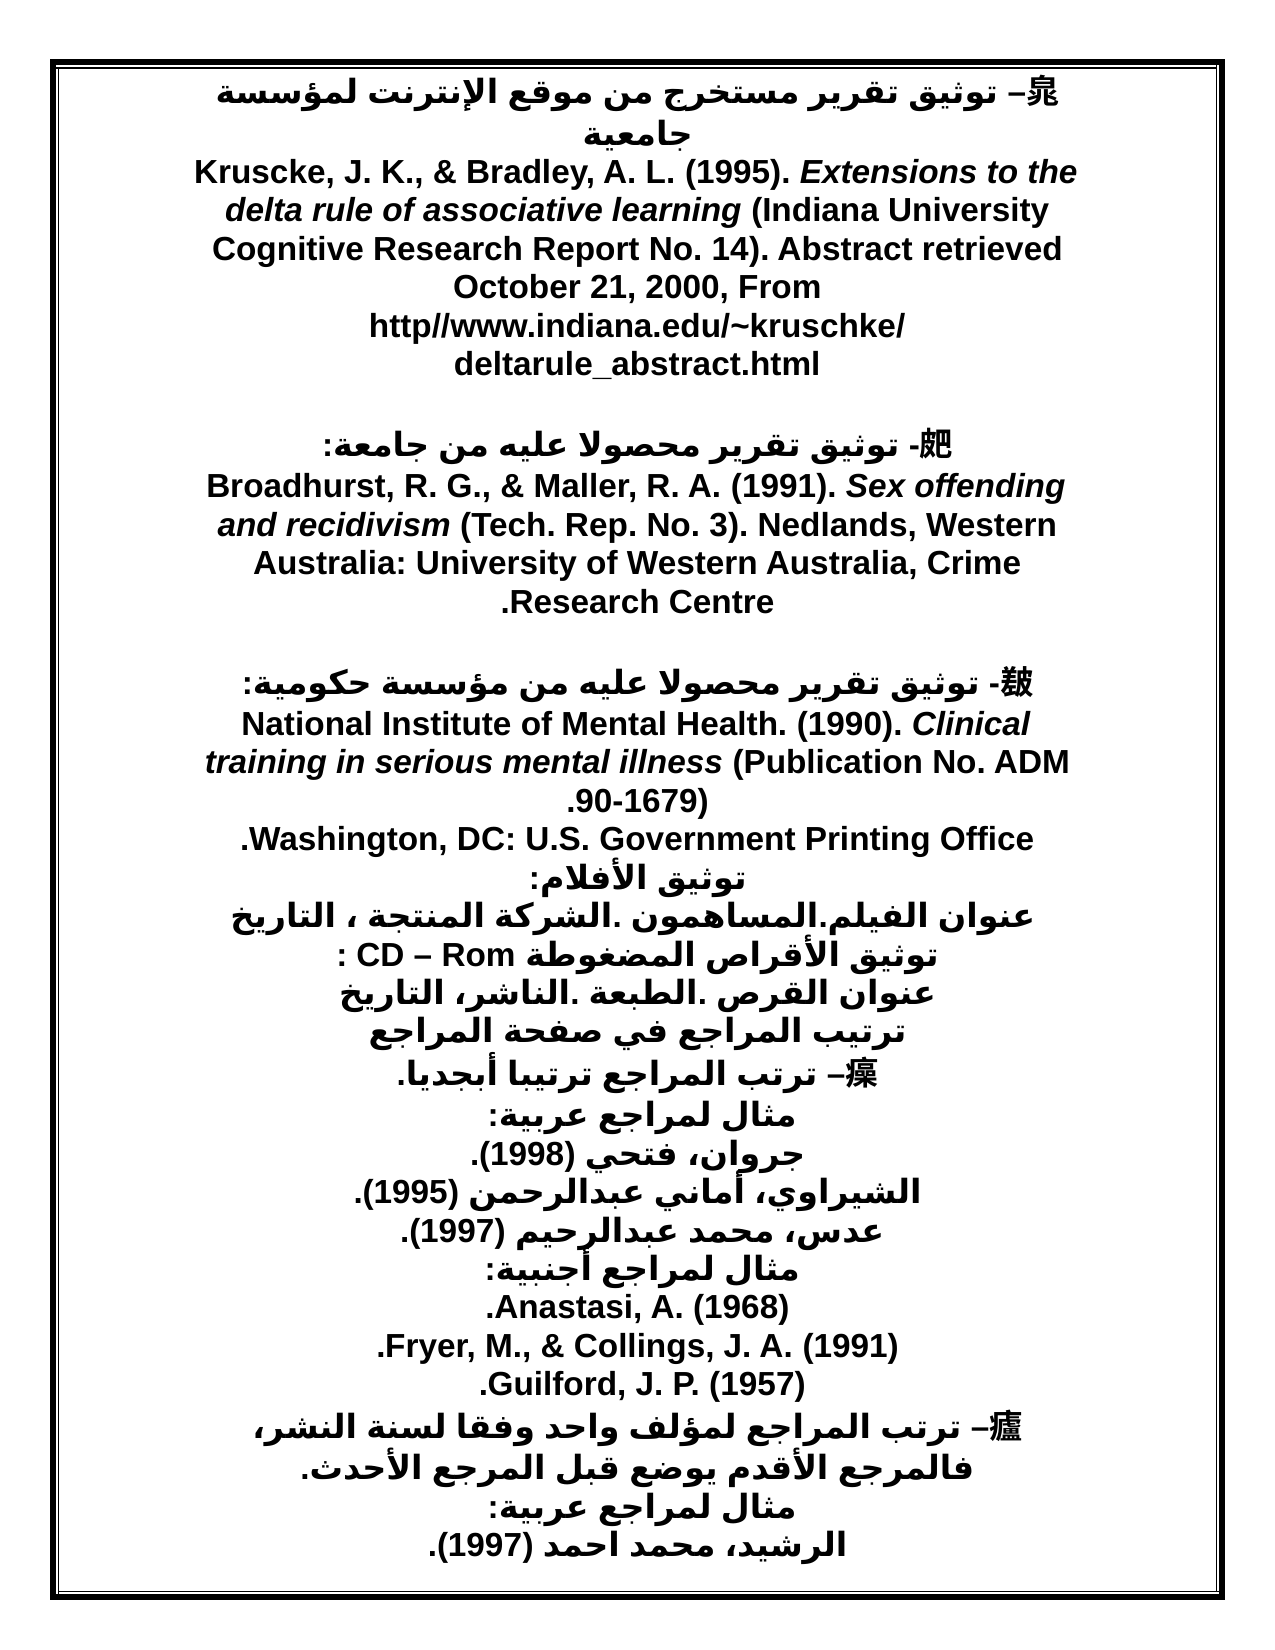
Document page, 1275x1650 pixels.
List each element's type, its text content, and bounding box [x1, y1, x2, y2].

text عنوان القرص .الطبعة .الناشر، التاريخ [187, 973, 1087, 1012]
text 㿋– ترتب المراجع ترتيبا أبجديا. [187, 1050, 1087, 1095]
text مثال لمراجع عربية: [187, 1095, 1087, 1134]
text عدس، محمد عبدالرحيم (1997). [187, 1211, 1087, 1249]
text Washington, DC: U.S. Government Printing Office. [187, 819, 1087, 858]
text جروان، فتحي (1998). [187, 1134, 1087, 1172]
text 㿡– توثيق تقرير مستخرج من موقع الإنترنت لمؤسسة جامعية [187, 69, 1087, 152]
text توثيق الأفلام: [187, 858, 1087, 896]
text مثال لمراجع عربية: [187, 1487, 1087, 1525]
text مثال لمراجع أجنبية: [187, 1249, 1087, 1288]
text http//www.indiana.edu/~kruschke/deltarule_abstract.html [187, 306, 1087, 383]
text الرشيد، محمد احمد (1997). [187, 1525, 1087, 1564]
text 㿖– ترتب المراجع لمؤلف واحد وفقا لسنة النشر، فالمرجع الأقدم يوضع قبل المرجع الأحدث. [187, 1403, 1087, 1487]
text 㿬- توثيق تقرير محصولا عليه من جامعة: [187, 421, 1087, 466]
text توثيق الأقراص المضغوطة CD – Rom : [187, 935, 1087, 973]
text عنوان الفيلم.المساهمون .الشركة المنتجة ، التاريخ [187, 896, 1087, 935]
text 㿷- توثيق تقرير محصولا عليه من مؤسسة حكومية: [187, 659, 1087, 704]
text Fryer, M., & Collings, J. A. (1991). [187, 1326, 1087, 1364]
text الشيراوي، أماني عبدالرحمن (1995). [187, 1172, 1087, 1211]
text Kruscke, J. K., & Bradley, A. L. (1995). Extensions to the delta rule of associative learning (Indiana University Cognitive Research Report No. 14). Abstract retrieved October 21, 2000, From [187, 152, 1087, 306]
text Guilford, J. P. (1957). [187, 1364, 1087, 1403]
text Anastasi, A. (1968). [187, 1288, 1087, 1326]
text Broadhurst, R. G., & Maller, R. A. (1991). Sex offending and recidivism (Tech. Rep. No. 3). Nedlands, Western Australia: University of Western Australia, Crime Research Centre. [187, 466, 1087, 620]
text National Institute of Mental Health. (1990). Clinical training in serious mental illness (Publication No. ADM 90-1679). [187, 704, 1087, 819]
text ترتيب المراجع في صفحة المراجع [187, 1012, 1087, 1050]
